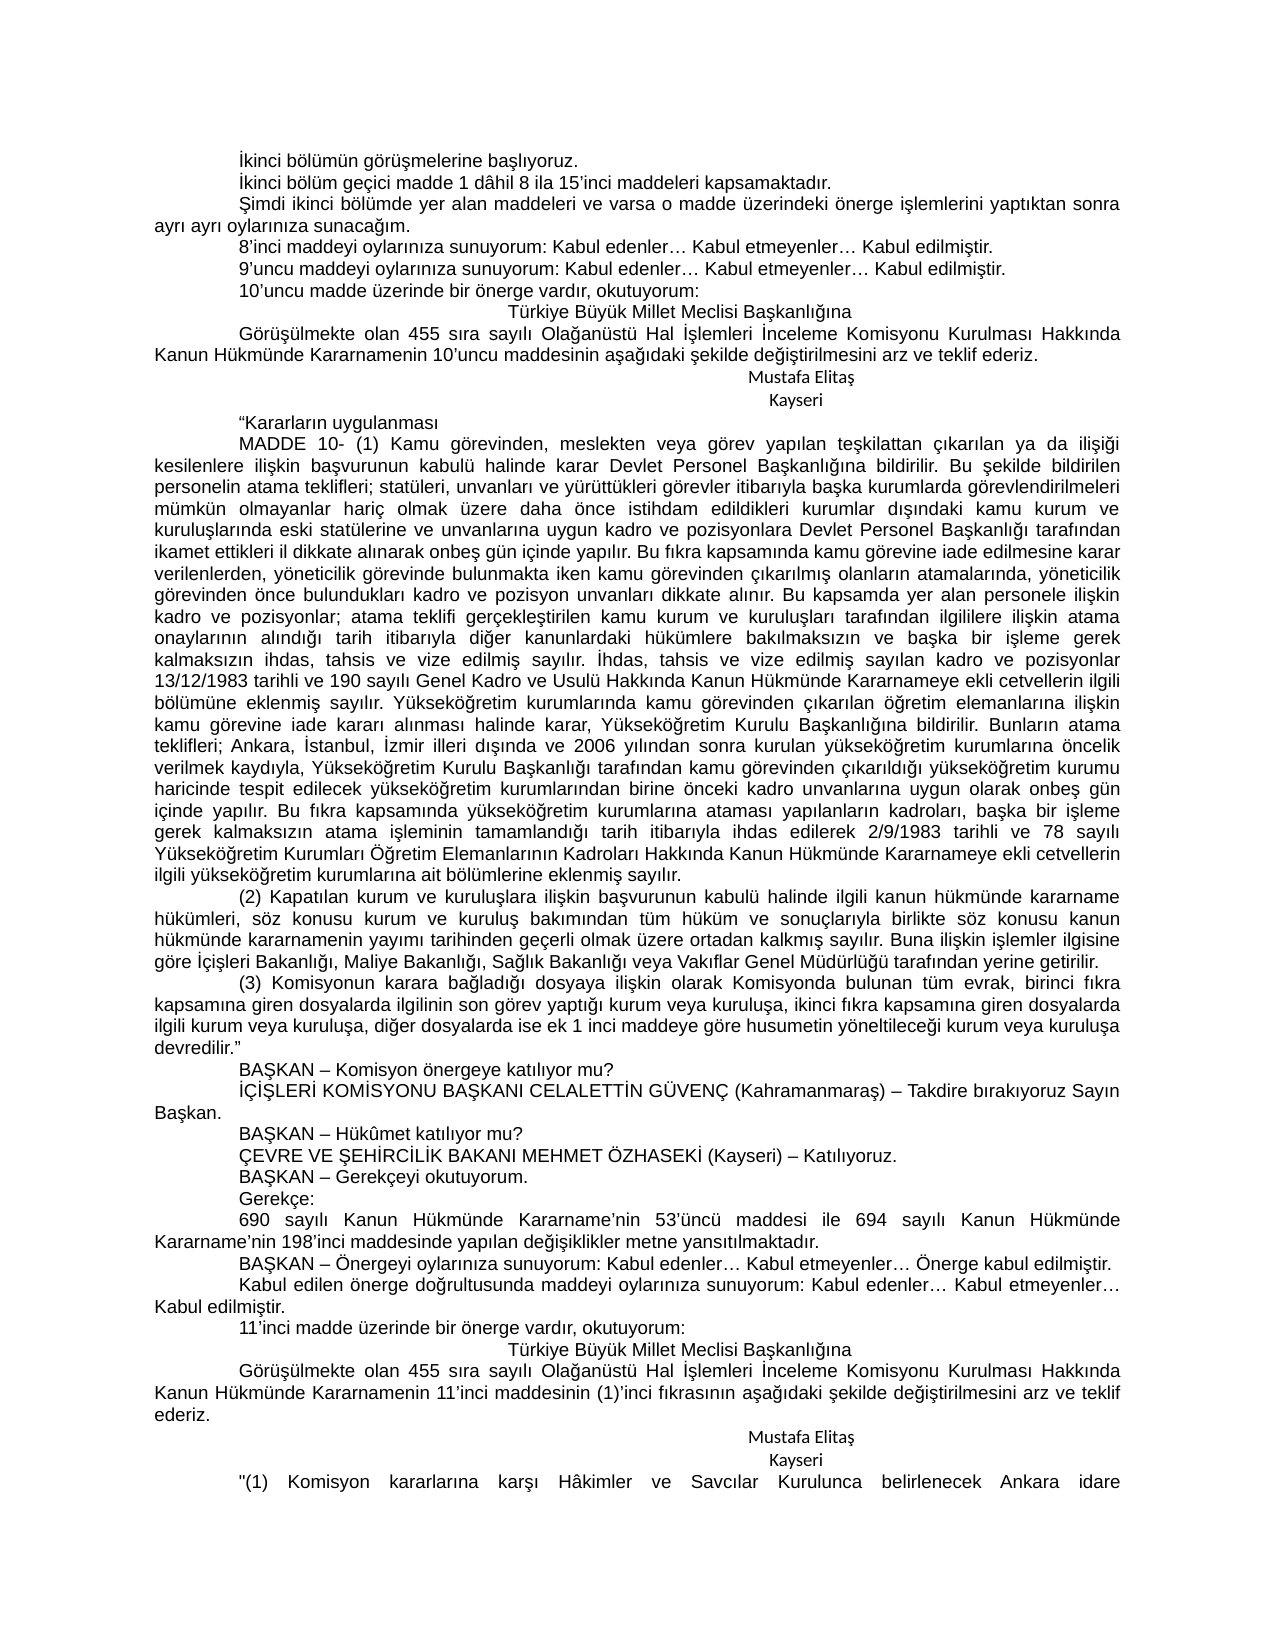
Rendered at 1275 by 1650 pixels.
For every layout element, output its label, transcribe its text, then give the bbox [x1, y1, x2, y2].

text MADDE 10- (1) Kamu görevinden, meslekten veya görev yapılan teşkilattan çıkarılan ya da ilişiği kesilenlere ilişkin başvurunun kabulü halinde karar Devlet Personel Başkanlığına bildirilir. Bu şekilde bildirilen personelin atama teklifleri; statüleri, unvanları ve yürüttükleri görevler itibarıyla başka kurumlarda görevlendirilmeleri mümkün olmayanlar hariç olmak üzere daha önce istihdam edildikleri kurumlar dışındaki kamu kurum ve kuruluşlarında eski statülerine ve unvanlarına uygun kadro ve pozisyonlara Devlet Personel Başkanlığı tarafından ikamet ettikleri il dikkate alınarak onbeş gün içinde yapılır. Bu fıkra kapsamında kamu görevine iade edilmesine karar verilenlerden, yöneticilik görevinde bulunmakta iken kamu görevinden çıkarılmış olanların atamalarında, yöneticilik görevinden önce bulundukları kadro ve pozisyon unvanları dikkate alınır. Bu kapsamda yer alan personele ilişkin kadro ve pozisyonlar; atama teklifi gerçekleştirilen kamu kurum ve kuruluşları tarafından ilgililere ilişkin atama onaylarının alındığı tarih itibarıyla diğer kanunlardaki hükümlere bakılmaksızın ve başka bir işleme gerek kalmaksızın ihdas, tahsis ve vize edilmiş sayılır. İhdas, tahsis ve vize edilmiş sayılan kadro ve pozisyonlar 13/12/1983 tarihli ve 190 sayılı Genel Kadro ve Usulü Hakkında Kanun Hükmünde Kararnameye ekli cetvellerin ilgili bölümüne eklenmiş sayılır. Yükseköğretim kurumlarında kamu görevinden çıkarılan öğretim elemanlarına ilişkin kamu görevine iade kararı alınması halinde karar, Yükseköğretim Kurulu Başkanlığına bildirilir. Bunların atama teklifleri; Ankara, İstanbul, İzmir illeri dışında ve 2006 yılından sonra kurulan yükseköğretim kurumlarına öncelik verilmek kaydıyla, Yükseköğretim Kurulu Başkanlığı tarafından kamu görevinden çıkarıldığı yükseköğretim kurumu haricinde tespit edilecek yükseköğretim kurumlarından birine önceki kadro unvanlarına uygun olarak onbeş gün içinde yapılır. Bu fıkra kapsamında yükseköğretim kurumlarına ataması yapılanların kadroları, başka bir işleme gerek kalmaksızın atama işleminin tamamlandığı tarih itibarıyla ihdas edilerek 2/9/1983 tarihli ve 78 sayılı Yükseköğretim Kurumları Öğretim Elemanlarının Kadroları Hakkında Kanun Hükmünde Kararnameye ekli cetvellerin ilgili yükseköğretim kurumlarına ait bölümlerine eklenmiş sayılır. [154, 433, 1121, 886]
text BAŞKAN – Hükûmet katılıyor mu? [154, 1123, 1121, 1144]
text 690 sayılı Kanun Hükmünde Kararname’nin 53’üncü maddesi ile 694 sayılı Kanun Hükmünde Kararname’nin 198’inci maddesinde yapılan değişiklikler metne yansıtılmaktadır. [154, 1209, 1121, 1252]
text İÇİŞLERİ KOMİSYONU BAŞKANI CELALETTİN GÜVENÇ (Kahramanmaraş) – Takdire bırakıyoruz Sayın Başkan. [154, 1080, 1121, 1123]
text 11’inci madde üzerinde bir önerge vardır, okutuyorum: [154, 1317, 1121, 1339]
text Türkiye Büyük Millet Meclisi Başkanlığına [154, 1339, 1121, 1360]
text (3) Komisyonun karara bağladığı dosyaya ilişkin olarak Komisyonda bulunan tüm evrak, birinci fıkra kapsamına giren dosyalarda ilgilinin son görev yaptığı kurum veya kuruluşa, ikinci fıkra kapsamına giren dosyalarda ilgili kurum veya kuruluşa, diğer dosyalarda ise ek 1 inci maddeye göre husumetin yöneltileceği kurum veya kuruluşa devredilir.” [154, 972, 1121, 1058]
text 9’uncu maddeyi oylarınıza sunuyorum: Kabul edenler… Kabul etmeyenler… Kabul edilmiştir. [154, 258, 1121, 279]
text Türkiye Büyük Millet Meclisi Başkanlığına [154, 301, 1121, 322]
text Gerekçe: [154, 1188, 1121, 1209]
text Mustafa Elitaş [150, 366, 1125, 388]
text BAŞKAN – Gerekçeyi okutuyorum. [154, 1166, 1121, 1188]
text 10’uncu madde üzerinde bir önerge vardır, okutuyorum: [154, 279, 1121, 301]
text İkinci bölüm geçici madde 1 dâhil 8 ila 15’inci maddeleri kapsamaktadır. [154, 172, 1121, 193]
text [154, 1471, 1121, 1492]
text İkinci bölümün görüşmelerine başlıyoruz. [154, 150, 1121, 172]
text Görüşülmekte olan 455 sıra sayılı Olağanüstü Hal İşlemleri İnceleme Komisyonu Kurulması Hakkında Kanun Hükmünde Kararnamenin 10’uncu maddesinin aşağıdaki şekilde değiştirilmesini arz ve teklif ederiz. [154, 322, 1121, 366]
text Kayseri [150, 388, 1125, 411]
text BAŞKAN – Komisyon önergeye katılıyor mu? [154, 1058, 1121, 1080]
text Kabul edilen önerge doğrultusunda maddeyi oylarınıza sunuyorum: Kabul edenler… Kabul etmeyenler… Kabul edilmiştir. [154, 1274, 1121, 1317]
text “Kararların uygulanması [154, 411, 1121, 433]
text Görüşülmekte olan 455 sıra sayılı Olağanüstü Hal İşlemleri İnceleme Komisyonu Kurulması Hakkında Kanun Hükmünde Kararnamenin 11’inci maddesinin (1)’inci fıkrasının aşağıdaki şekilde değiştirilmesini arz ve teklif ederiz. [154, 1360, 1121, 1425]
text (2) Kapatılan kurum ve kuruluşlara ilişkin başvurunun kabulü halinde ilgili kanun hükmünde kararname hükümleri, söz konusu kurum ve kuruluş bakımından tüm hüküm ve sonuçlarıyla birlikte söz konusu kanun hükmünde kararnamenin yayımı tarihinden geçerli olmak üzere ortadan kalkmış sayılır. Buna ilişkin işlemler ilgisine göre İçişleri Bakanlığı, Maliye Bakanlığı, Sağlık Bakanlığı veya Vakıflar Genel Müdürlüğü tarafından yerine getirilir. [154, 886, 1121, 972]
text Kayseri [150, 1448, 1125, 1471]
text Şimdi ikinci bölümde yer alan maddeleri ve varsa o madde üzerindeki önerge işlemlerini yaptıktan sonra ayrı ayrı oylarınıza sunacağım. [154, 193, 1121, 236]
text ÇEVRE VE ŞEHİRCİLİK BAKANI MEHMET ÖZHASEKİ (Kayseri) – Katılıyoruz. [154, 1144, 1121, 1166]
text 8’inci maddeyi oylarınıza sunuyorum: Kabul edenler… Kabul etmeyenler… Kabul edilmiştir. [154, 236, 1121, 258]
text Mustafa Elitaş [150, 1425, 1125, 1448]
text BAŞKAN – Önergeyi oylarınıza sunuyorum: Kabul edenler… Kabul etmeyenler… Önerge kabul edilmiştir. [154, 1252, 1121, 1274]
